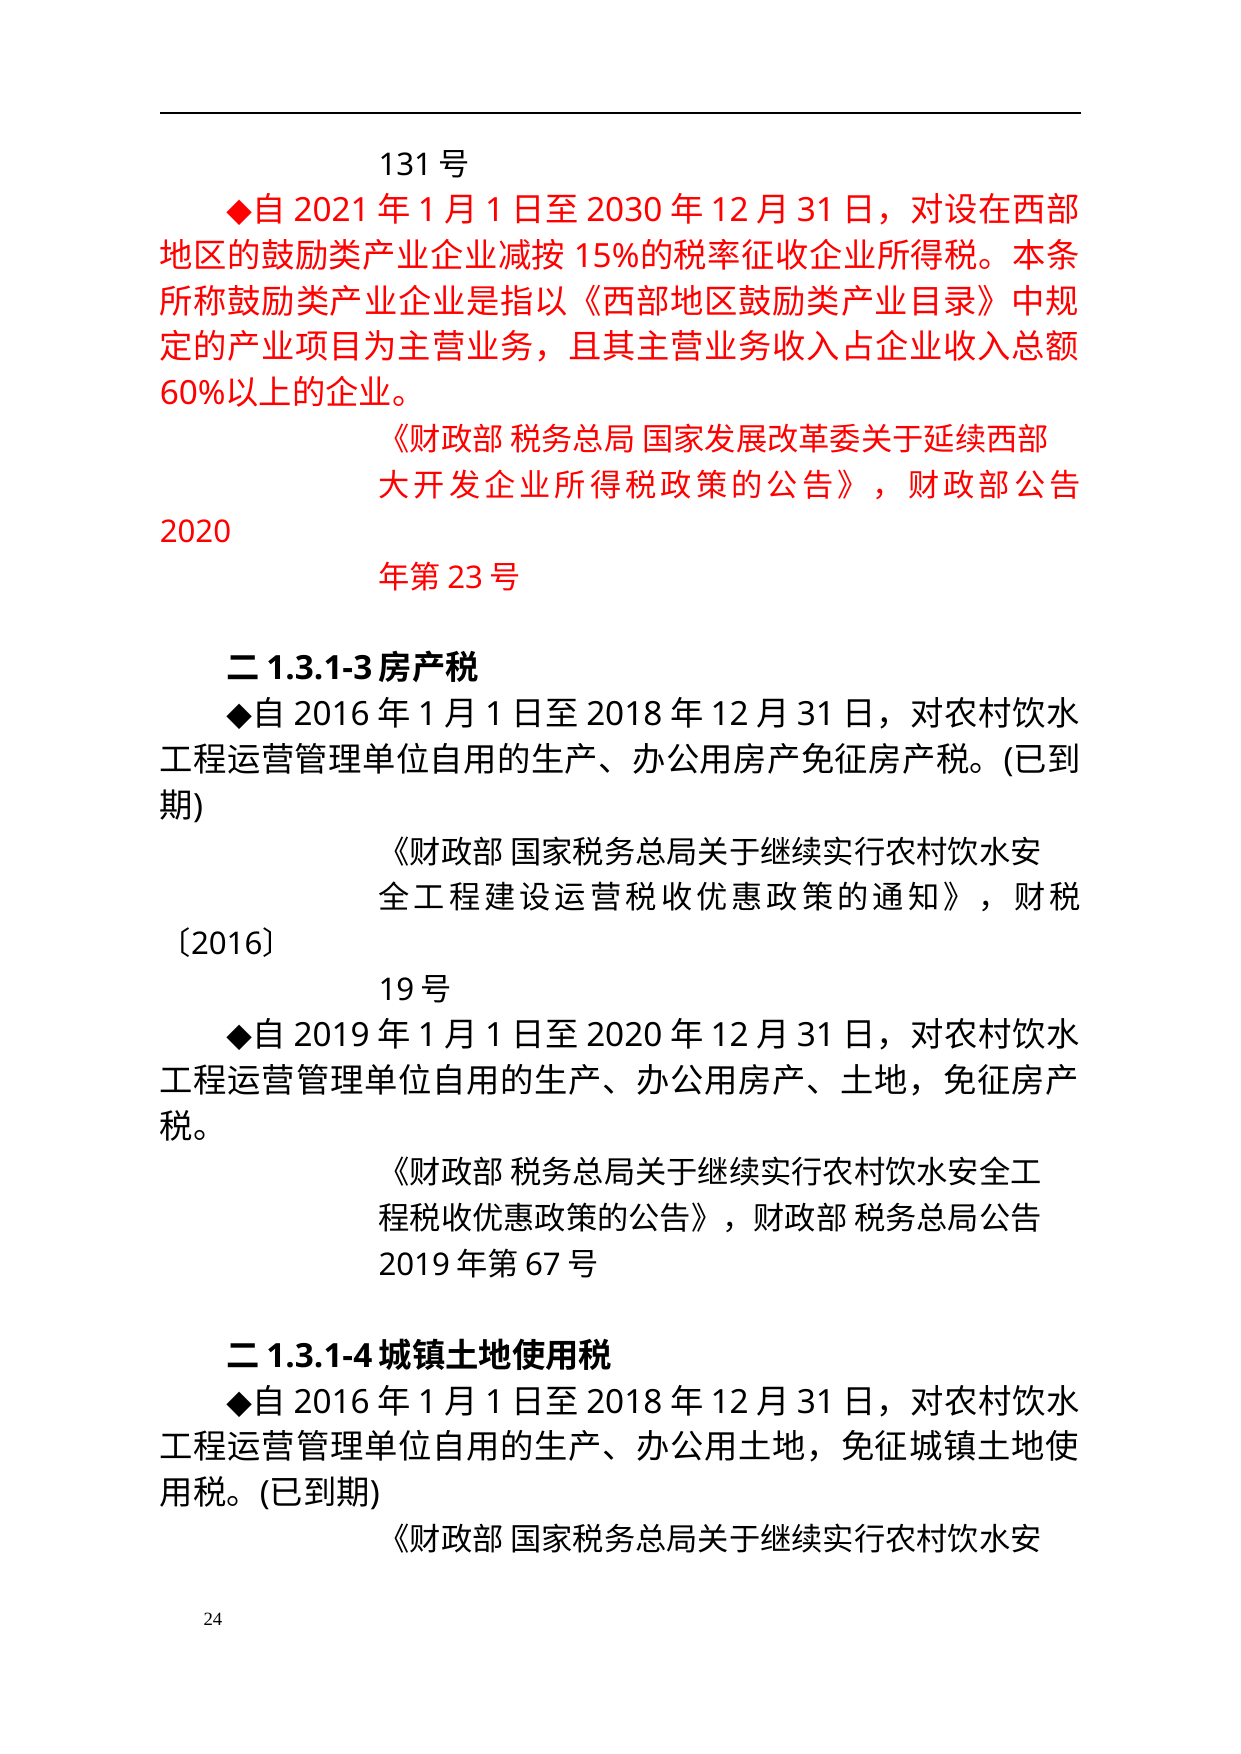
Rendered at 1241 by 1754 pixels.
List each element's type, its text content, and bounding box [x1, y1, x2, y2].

text 2019年第67号 [159, 1239, 1081, 1285]
text 年第23号 [159, 551, 1081, 597]
text 《财政部 税务总局关于继续实行农村饮水安全工 [159, 1147, 1081, 1193]
text 《财政部 国家税务总局关于继续实行农村饮水安 [159, 826, 1081, 872]
text 大开发企业所得税政策的公告》，财政部公告2020 [159, 460, 1081, 551]
text ◆自2016年1月1日至2018年12月31日，对农村饮水工程运营管理单位自用的生产、办公用房产免征房产税。(已到期) [159, 689, 1081, 826]
text 《财政部 税务总局 国家发展改革委关于延续西部 [159, 414, 1081, 460]
text ◆自2016年1月1日至2018年12月31日，对农村饮水工程运营管理单位自用的生产、办公用土地，免征城镇土地使用税。(已到期) [159, 1376, 1081, 1514]
text 二1.3.1-4城镇土地使用税 [159, 1331, 1081, 1376]
text 程税收优惠政策的公告》，财政部 税务总局公告 [159, 1193, 1081, 1239]
text ◆自2021年1月1日至2030年12月31日，对设在西部地区的鼓励类产业企业减按15%的税率征收企业所得税。本条所称鼓励类产业企业是指以《西部地区鼓励类产业目录》中规定的产业项目为主营业务，且其主营业务收入占企业收入总额60%以上的企业。 [159, 185, 1081, 414]
text 《财政部 国家税务总局关于继续实行农村饮水安 [159, 1514, 1081, 1560]
text 19号 [159, 964, 1081, 1010]
text 二1.3.1-3房产税 [159, 643, 1081, 689]
text 131号 [159, 139, 1081, 185]
text ◆自2019年1月1日至2020年12月31日，对农村饮水工程运营管理单位自用的生产、办公用房产、土地，免征房产税。 [159, 1010, 1081, 1147]
text 全工程建设运营税收优惠政策的通知》，财税〔2016〕 [159, 872, 1081, 964]
